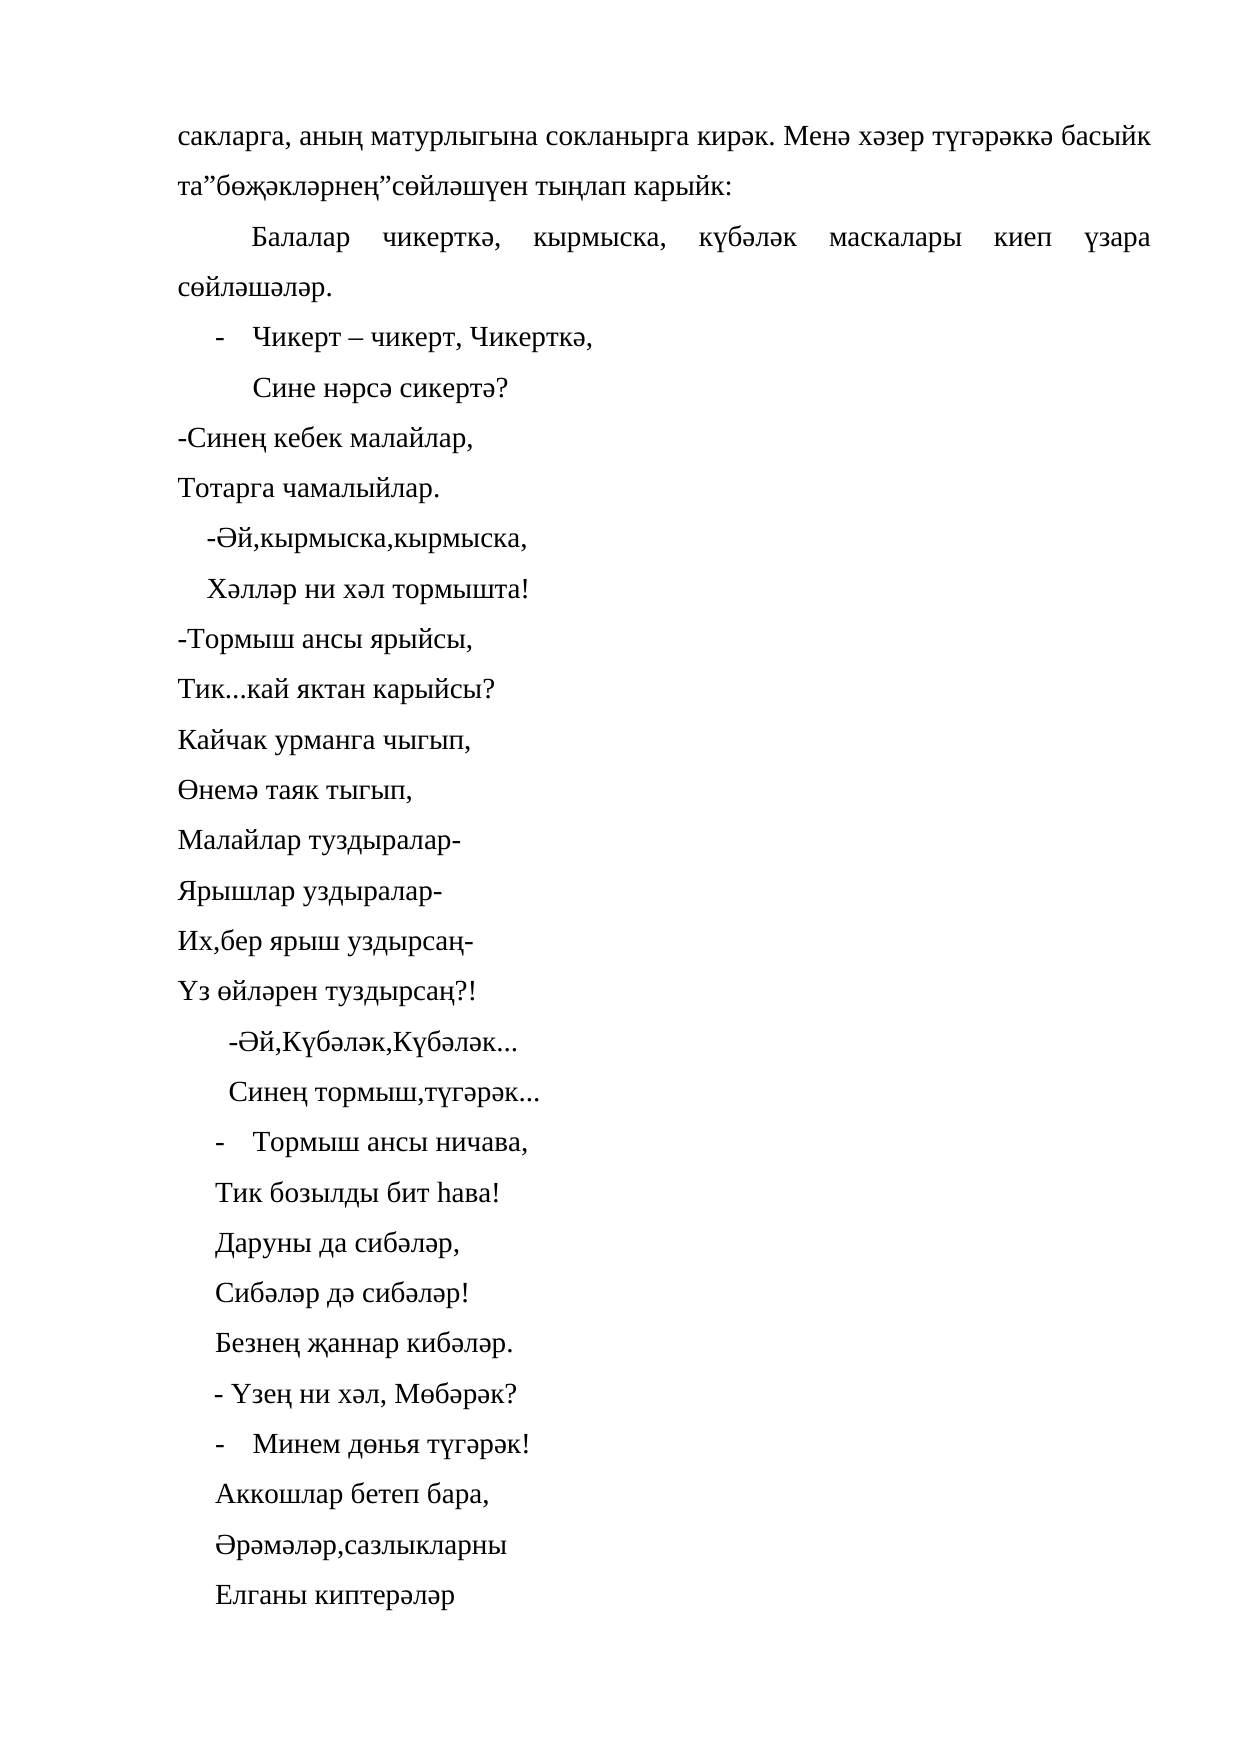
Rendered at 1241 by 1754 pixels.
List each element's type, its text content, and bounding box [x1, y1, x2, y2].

text Тотарга чамалыйлар. [177, 470, 1152, 504]
text Хәлләр ни хәл тормышта! [177, 571, 1152, 604]
text -Тормыш ансы ярыйсы, [177, 621, 1152, 655]
text Безнең җаннар кибәләр. [215, 1326, 1152, 1359]
list Минем дөнья түгәрәк! [215, 1426, 1152, 1460]
text Аккошлар бетеп бара, [215, 1477, 1152, 1510]
text Тик бозылды бит hава! [215, 1175, 1152, 1208]
text Елганы киптерәләр [215, 1577, 1152, 1611]
text - Үзең ни хәл, Мөбәрәк? [177, 1376, 1152, 1409]
text Даруны да сибәләр, [215, 1225, 1152, 1258]
text Балалар чикерткә, кырмыска, күбәләк маскалары киеп үзара сөйләшәләр. [177, 219, 1152, 303]
text Сибәләр дә сибәләр! [215, 1275, 1152, 1309]
text Сине нәрсә сикертә? [252, 370, 1152, 403]
text Әрәмәләр,сазлыкларны [215, 1527, 1152, 1560]
text Тик...кай яктан карыйсы? [177, 672, 1152, 705]
list Тормыш ансы ничава, [215, 1124, 1152, 1158]
text Синең тормыш,түгәрәк... [177, 1074, 1152, 1108]
text -Әй,кырмыска,кырмыска, [177, 521, 1152, 554]
text Их,бер ярыш уздырсаң- [177, 923, 1152, 957]
text Өнемә таяк тыгып, [177, 772, 1152, 806]
list Чикерт – чикерт, Чикерткә, [215, 319, 1152, 353]
text Кайчак урманга чыгып, [177, 722, 1152, 755]
text Ярышлар уздыралар- [177, 873, 1152, 906]
text -Әй,Күбәләк,Күбәләк... [177, 1024, 1152, 1057]
text Малайлар туздыралар- [177, 822, 1152, 856]
text Үз өйләрен туздырсаң?! [177, 973, 1152, 1007]
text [177, 118, 1152, 202]
text -Синең кебек малайлар, [177, 420, 1152, 453]
